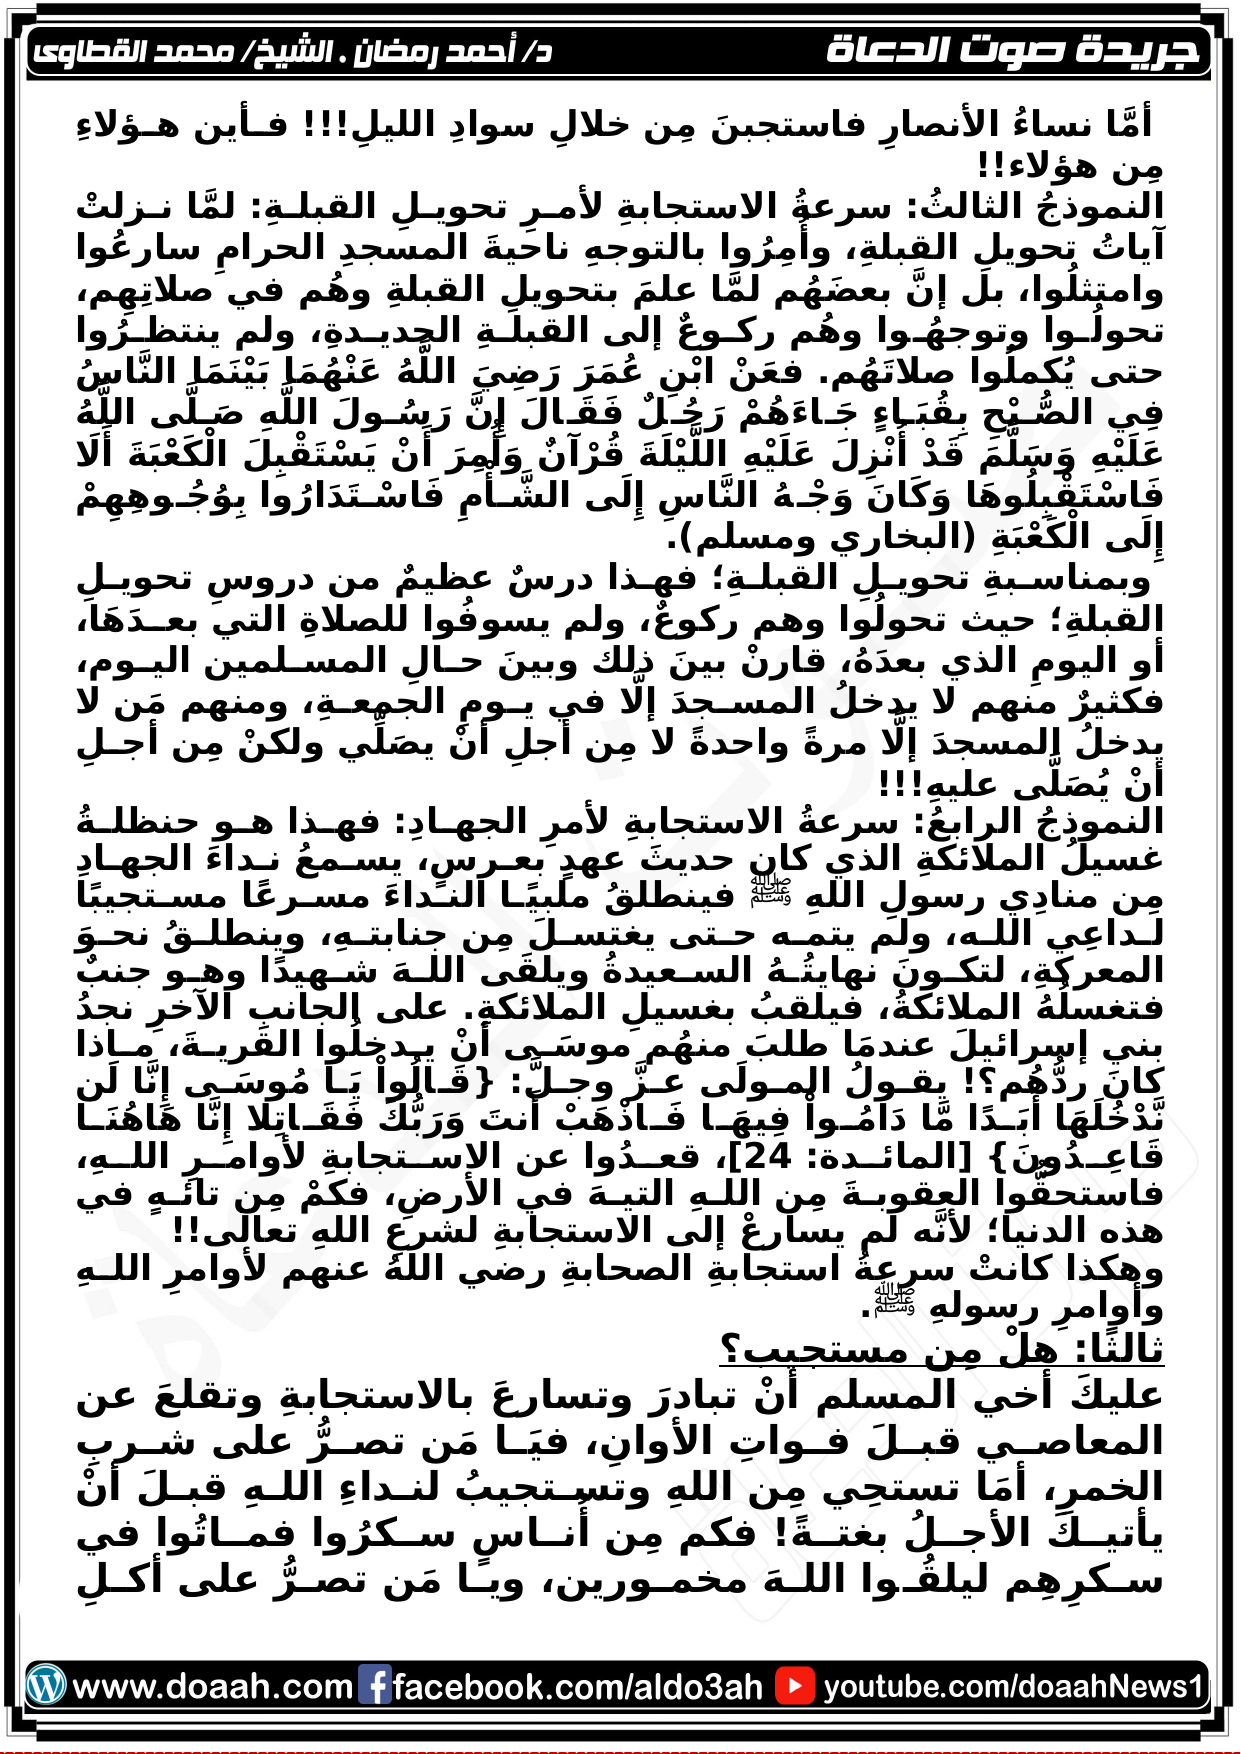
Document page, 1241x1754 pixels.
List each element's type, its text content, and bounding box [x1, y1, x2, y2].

text ثالثًا: هلْ مِن مستجيب؟ [75, 1325, 1165, 1371]
text وهكذا كانتْ سرعةُ استجابةِ الصحابةِ رضي اللهُ عنهم لأوامرِ اللهِ وأوامرِ رسولهِ ﷺ. [75, 1251, 1165, 1325]
text أمَّا نساءُ الأنصارِ فاستجبنَ مِن خلالِ سوادِ الليلِ!!! فأين هؤلاءِ مِن هؤلاء!! [75, 103, 1165, 186]
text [75, 1371, 1165, 1602]
picture [0, 0, 1241, 1752]
text النموذجُ الرابعُ: سرعةُ الاستجابةِ لأمرِ الجهادِ: فهذا هو حنظلةُ غسيلُ الملائكةِ الذي كان حديثَ عهدٍ بعرسٍ، يسمعُ نداءَ الجهادِ مِن منادِي رسولِ اللهِ ﷺ فينطلقُ ملبيًا النداءَ مسرعًا مستجيبًا لداعِي الله، ولم يتمه حتى يغتسلَ مِن جنابتهِ، وينطلقُ نحوَ المعركةِ، لتكونَ نهايتُهُ السعيدةُ ويلقَى اللهَ شهيدًا وهو جنبٌ فتغسلُهُ الملائكةُ، فيلقبُ بغسيلِ الملائكةِ. على الجانبِ الآخرِ نجدُ بني إسرائيلَ عندمَا طلبَ منهُم موسَى أنْ يدخلُوا القريةَ، ماذا كانَ ردُّهُم؟! يقولُ المولَى عزَّ وجلَّ: {قَالُواْ يَا مُوسَى إِنَّا لَن نَّدْخُلَهَا أَبَدًا مَّا دَامُواْ فِيهَا فَاذْهَبْ أَنتَ وَرَبُّكَ فَقَاتِلا إِنَّا هَاهُنَا قَاعِدُونَ} [المائدة: 24]، قعدُوا عن الاستجابةِ لأوامرِ اللهِ، فاستحقُّوا العقوبةَ مِن اللهِ التيهَ في الأرضِ، فكمْ مِن تائهٍ في هذه الدنيا؛ لأنَّه لم يسارعْ إلى الاستجابةِ لشرعِ اللهِ تعالَى!! [75, 804, 1165, 1251]
text وبمناسبةِ تحويلِ القبلةِ؛ فهذا درسٌ عظيمٌ من دروسِ تحويلِ القبلةِ؛ حيث تحولُوا وهم ركوعٌ، ولم يسوفُوا للصلاةِ التي بعدَهَا، أو اليومِ الذي بعدَهُ، قارنْ بينَ ذلك وبينَ حالِ المسلمين اليوم، فكثيرٌ منهم لا يدخلُ المسجدَ إلَّا في يومِ الجمعةِ، ومنهم مَن لا يدخلُ المسجدَ إلَّا مرةً واحدةً لا مِن أجلِ أنْ يصَلِّي ولكنْ مِن أجلِ أنْ يُصَلَّى عليهِ!!! [75, 557, 1165, 804]
text النموذجُ الثالثُ: سرعةُ الاستجابةِ لأمرِ تحويلِ القبلةِ: لمَّا نزلتْ آياتُ تحويلِ القبلةِ، وأُمِرُوا بالتوجهِ ناحيةَ المسجدِ الحرامِ سارعُوا وامتثلُوا، بل إنَّ بعضَهُم لمَّا علمَ بتحويلِ القبلةِ وهُم في صلاتِهِم، تحولُوا وتوجهُوا وهُم ركوعٌ إلى القبلةِ الجديدةِ، ولم ينتظرُوا حتى يُكملُوا صلاتَهُم. فعَنْ ابْنِ عُمَرَ رَضِيَ اللَّهُ عَنْهُمَا بَيْنَمَا النَّاسُ فِي الصُّبْحِ بِقُبَاءٍ جَاءَهُمْ رَجُلٌ فَقَالَ إِنَّ رَسُولَ اللَّهِ صَلَّى اللَّهُ عَلَيْهِ وَسَلَّمَ قَدْ أُنْزِلَ عَلَيْهِ اللَّيْلَةَ قُرْآنٌ وَأُمِرَ أَنْ يَسْتَقْبِلَ الْكَعْبَةَ أَلَا فَاسْتَقْبِلُوهَا وَكَانَ وَجْهُ النَّاسِ إِلَى الشَّأْمِ فَاسْتَدَارُوا بِوُجُوهِهِمْ إِلَى الْكَعْبَةِ (البخاري ومسلم). [75, 186, 1165, 557]
